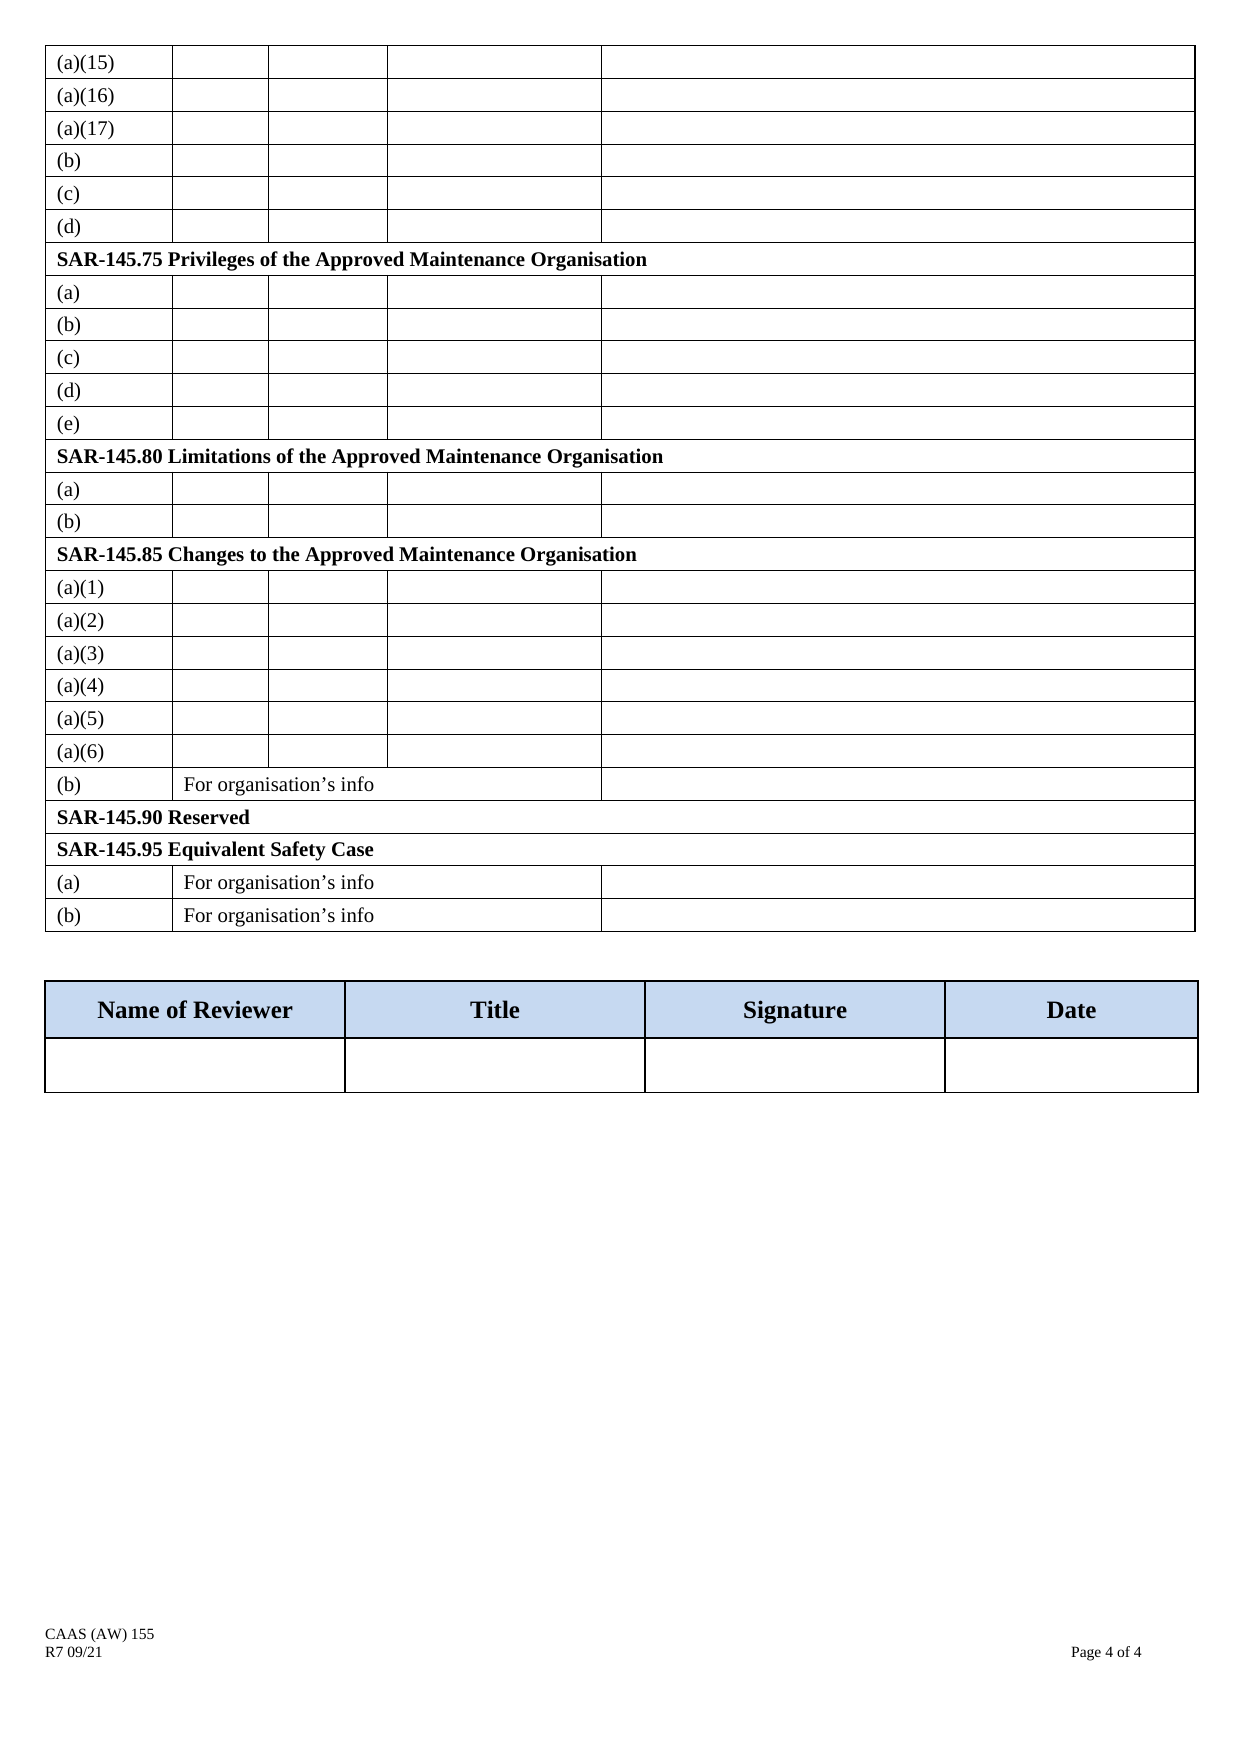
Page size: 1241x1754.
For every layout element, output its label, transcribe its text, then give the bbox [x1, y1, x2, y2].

table_cell SAR-145.90 Reserved [46, 801, 1194, 832]
table_cell (a)(4) [46, 670, 172, 701]
table_cell (b) [46, 899, 172, 931]
table_cell [269, 177, 387, 209]
table_cell [173, 309, 268, 340]
table_cell [173, 79, 268, 111]
table_cell [173, 341, 268, 373]
table_cell (a)(15) [46, 46, 172, 78]
table_cell (d) [46, 374, 172, 406]
table_header Name of Reviewer [46, 982, 344, 1037]
table_cell [269, 374, 387, 406]
table_cell [602, 768, 1194, 800]
table_cell For organisation’s info [173, 899, 601, 931]
table_cell [269, 505, 387, 537]
table_cell [646, 1039, 944, 1092]
table_cell [388, 374, 601, 406]
table_cell (a) [46, 276, 172, 307]
table_cell [602, 79, 1194, 111]
table_cell (a)(6) [46, 735, 172, 767]
table_cell (a)(1) [46, 571, 172, 603]
table_header Date [946, 982, 1197, 1037]
table_cell [602, 46, 1194, 78]
table_cell [388, 670, 601, 701]
table_cell (a)(5) [46, 702, 172, 734]
table_cell [602, 145, 1194, 176]
table_cell [602, 276, 1194, 307]
table_cell [388, 145, 601, 176]
table_cell (a)(2) [46, 604, 172, 636]
table_cell [269, 145, 387, 176]
table_cell [602, 735, 1194, 767]
table_cell [388, 112, 601, 143]
table_cell [269, 735, 387, 767]
table_cell [173, 473, 268, 504]
table_cell [173, 374, 268, 406]
table_cell [388, 276, 601, 307]
table_cell [269, 309, 387, 340]
table_cell (c) [46, 177, 172, 209]
table_cell [602, 210, 1194, 242]
table_cell [269, 637, 387, 668]
table_cell [269, 79, 387, 111]
table_cell For organisation’s info [173, 768, 601, 800]
table_cell [346, 1039, 644, 1092]
table_header Title [346, 982, 644, 1037]
table_cell [173, 505, 268, 537]
table_cell SAR-145.80 Limitations of the Approved Maintenance Organisation [46, 440, 1194, 472]
table_cell [388, 177, 601, 209]
table_cell [173, 637, 268, 668]
table_cell (b) [46, 309, 172, 340]
table_cell [269, 341, 387, 373]
table_cell (a) [46, 473, 172, 504]
table_cell [602, 341, 1194, 373]
table_cell [173, 112, 268, 143]
table_cell [269, 112, 387, 143]
table_cell [269, 276, 387, 307]
table_cell [173, 670, 268, 701]
table_cell [602, 637, 1194, 668]
table_cell [173, 46, 268, 78]
table_cell [602, 604, 1194, 636]
table_cell [173, 571, 268, 603]
table_cell (d) [46, 210, 172, 242]
table_cell [388, 309, 601, 340]
table_cell [602, 866, 1194, 898]
table_cell [602, 309, 1194, 340]
table_cell [269, 670, 387, 701]
table_cell [602, 899, 1194, 931]
table_cell [173, 145, 268, 176]
table_cell [388, 571, 601, 603]
table_cell [269, 571, 387, 603]
table_cell [388, 46, 601, 78]
table_cell [269, 407, 387, 439]
table_cell [388, 473, 601, 504]
table_cell SAR-145.95 Equivalent Safety Case [46, 834, 1194, 865]
table_cell [388, 735, 601, 767]
table_cell [602, 505, 1194, 537]
table_cell [173, 177, 268, 209]
table_cell [269, 46, 387, 78]
table_cell [269, 210, 387, 242]
table_cell [173, 702, 268, 734]
table_cell [602, 374, 1194, 406]
table_cell (c) [46, 341, 172, 373]
table_cell (a)(3) [46, 637, 172, 668]
table_cell [388, 79, 601, 111]
table_cell [602, 702, 1194, 734]
table_cell [388, 604, 601, 636]
table_cell [173, 604, 268, 636]
table_cell (e) [46, 407, 172, 439]
table_cell (b) [46, 505, 172, 537]
table_cell [602, 177, 1194, 209]
table_cell [602, 473, 1194, 504]
table_cell For organisation’s info [173, 866, 601, 898]
table_cell [46, 1039, 344, 1092]
table_cell [602, 670, 1194, 701]
table_cell SAR-145.85 Changes to the Approved Maintenance Organisation [46, 538, 1194, 570]
table_cell [602, 571, 1194, 603]
table_cell [269, 702, 387, 734]
table_cell [388, 341, 601, 373]
table_cell [946, 1039, 1197, 1092]
table_cell [388, 210, 601, 242]
table_cell [388, 637, 601, 668]
table_cell [173, 276, 268, 307]
table_cell (a) [46, 866, 172, 898]
table_cell [173, 210, 268, 242]
table_cell [602, 112, 1194, 143]
table_header Signature [646, 982, 944, 1037]
table_cell (b) [46, 145, 172, 176]
table_cell (a)(16) [46, 79, 172, 111]
table_cell (b) [46, 768, 172, 800]
table_cell [388, 505, 601, 537]
table_cell [173, 407, 268, 439]
table_cell [388, 407, 601, 439]
table_cell [269, 473, 387, 504]
table_cell (a)(17) [46, 112, 172, 143]
table_cell [269, 604, 387, 636]
table_cell [173, 735, 268, 767]
table_cell [602, 407, 1194, 439]
table_cell SAR-145.75 Privileges of the Approved Maintenance Organisation [46, 243, 1194, 275]
table_cell [388, 702, 601, 734]
